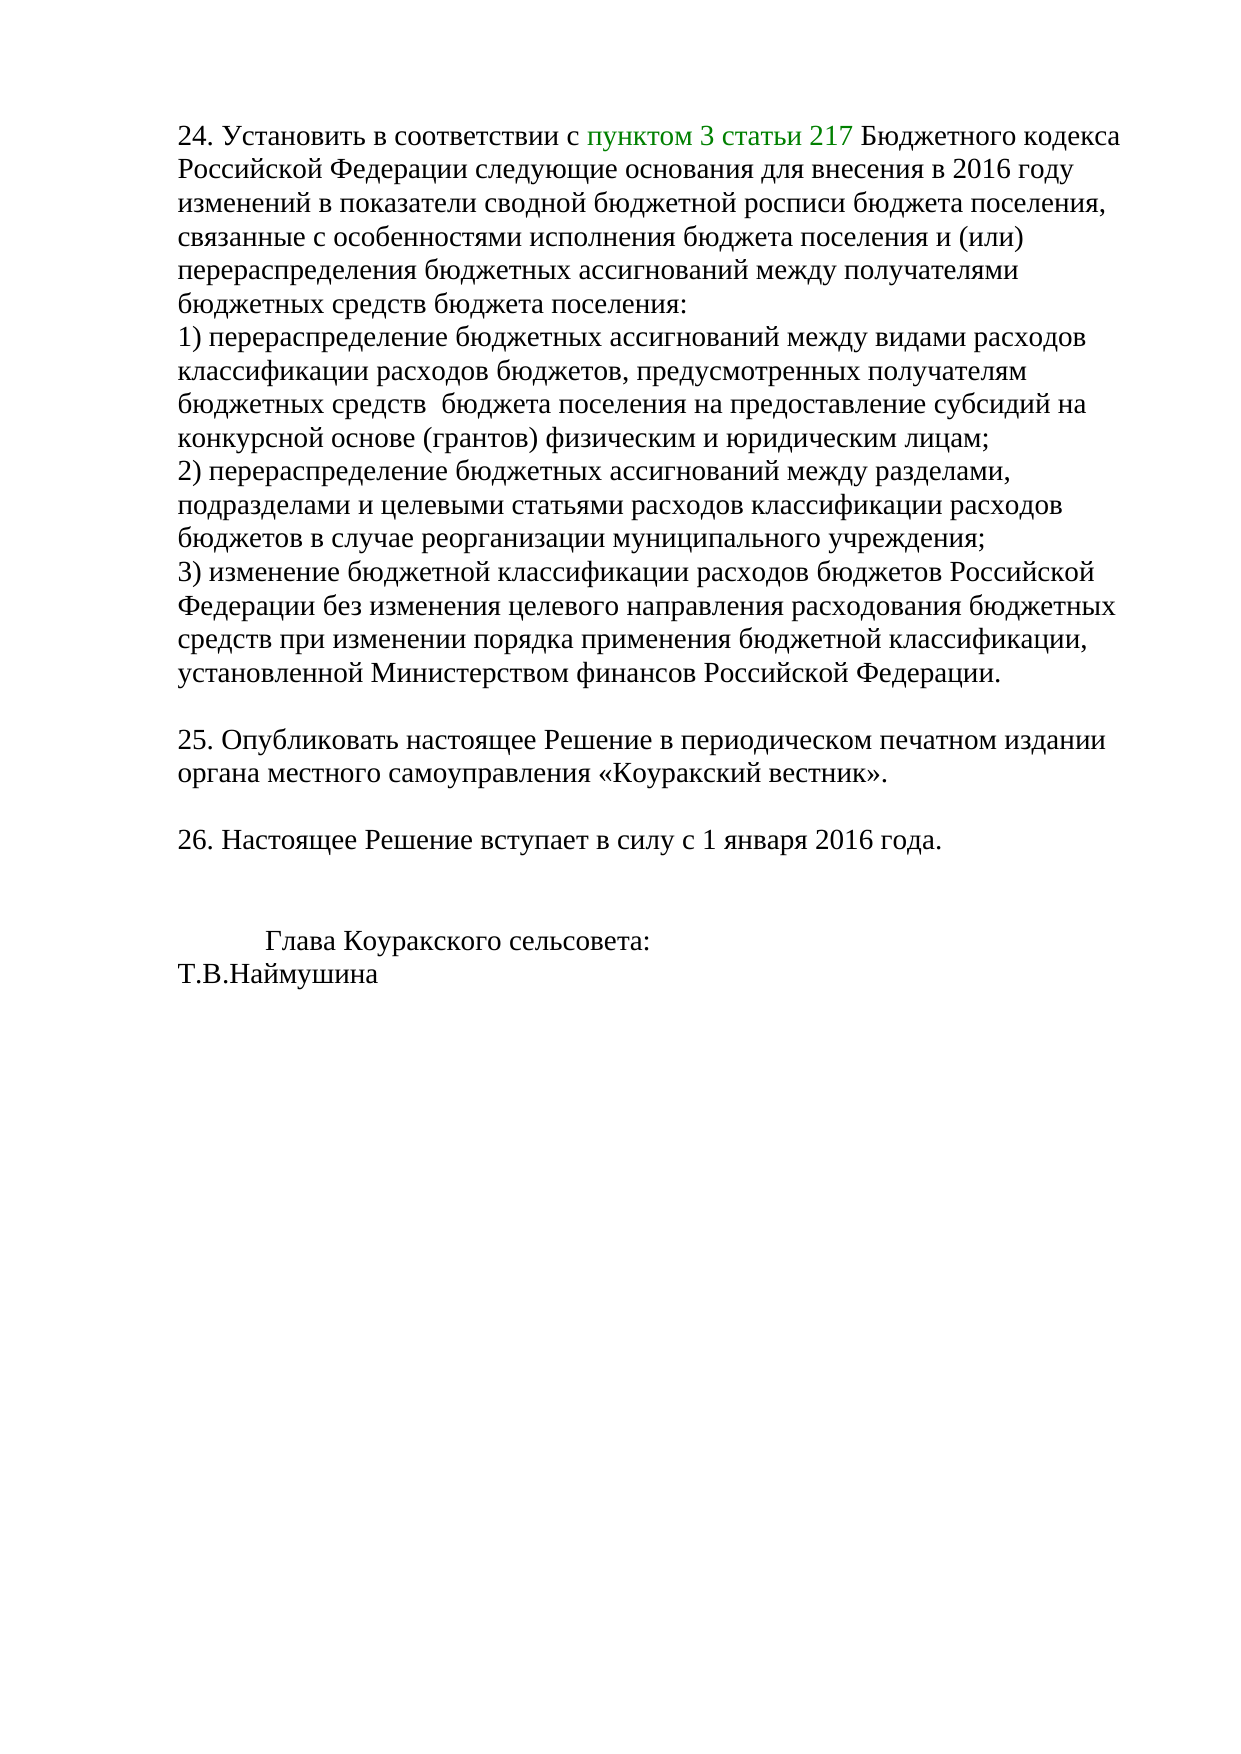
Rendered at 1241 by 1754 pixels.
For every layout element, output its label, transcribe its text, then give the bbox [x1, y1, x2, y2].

text 1) перераспределение бюджетных ассигнований между видами расходов классификации расходов бюджетов, предусмотренных получателям бюджетных средств бюджета поселения на предоставление субсидий на конкурсной основе (грантов) физическим и юридическим лицам; [177, 319, 1152, 453]
text 25. Опубликовать настоящее Решение в периодическом печатном издании органа местного самоуправления «Коуракский вестник». [177, 722, 1152, 789]
text 24. Установить в соответствии с пунктом 3 статьи 217 Бюджетного кодекса Российской Федерации следующие основания для внесения в 2016 году изменений в показатели сводной бюджетной росписи бюджета поселения, связанные с особенностями исполнения бюджета поселения и (или) перераспределения бюджетных ассигнований между получателями бюджетных средств бюджета поселения: [177, 118, 1152, 319]
text 26. Настоящее Решение вступает в силу с 1 января 2016 года. [177, 822, 1152, 856]
text Глава Коуракского сельсовета: Т.В.Наймушина [177, 923, 1152, 990]
text 2) перераспределение бюджетных ассигнований между разделами, подразделами и целевыми статьями расходов классификации расходов бюджетов в случае реорганизации муниципального учреждения; [177, 453, 1152, 554]
text 3) изменение бюджетной классификации расходов бюджетов Российской Федерации без изменения целевого направления расходования бюджетных средств при изменении порядка применения бюджетной классификации, установленной Министерством финансов Российской Федерации. [177, 554, 1152, 688]
